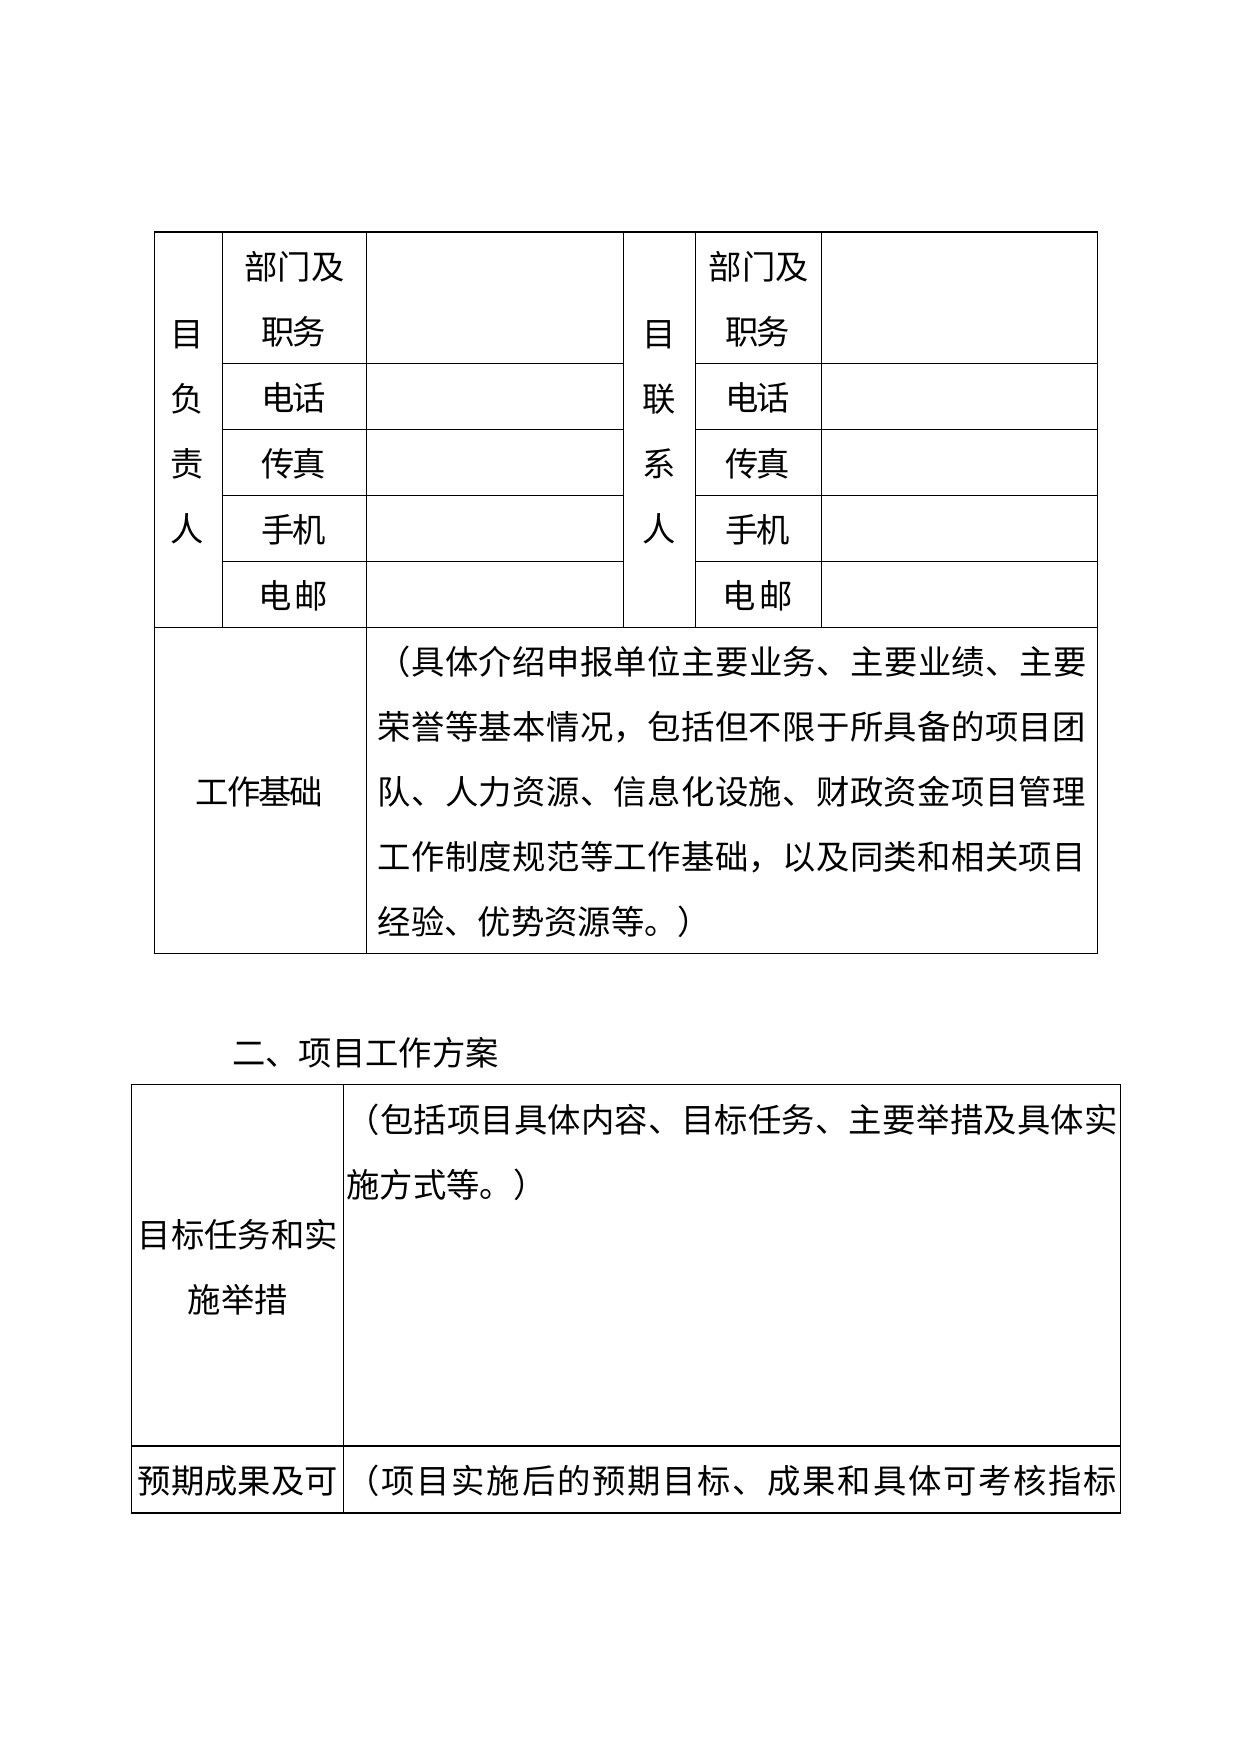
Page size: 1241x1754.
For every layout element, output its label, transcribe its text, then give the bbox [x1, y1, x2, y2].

table_cell 部门及 职务 [223, 233, 366, 362]
table_cell 电话 [223, 364, 366, 428]
table_cell [367, 562, 623, 627]
table_cell 传真 [696, 430, 821, 494]
table_cell 预期成果及可考核指标 [132, 1447, 343, 1512]
table_cell 电 邮 [223, 562, 366, 627]
table_cell [822, 233, 1097, 362]
table_header 目标任务和实施举措 [132, 1085, 343, 1445]
table_cell 项 目 联 系 人 [624, 233, 695, 627]
table_cell 项 目 负 责 人 [155, 233, 222, 627]
table_cell 工作基础 [155, 628, 366, 953]
table_cell [367, 496, 623, 561]
table_cell [367, 233, 623, 362]
table_cell 电话 [696, 364, 821, 428]
table_header （包括项目具体内容、目标任务、主要举措及具体实施方式等。） [344, 1085, 1120, 1445]
table_cell [822, 562, 1097, 627]
table_cell （具体介绍申报单位主要业务、主要业绩、主要荣誉等基本情况，包括但不限于所具备的项目团队、人力资源、信息化设施、财政资金项目管理工作制度规范等工作基础，以及同类和相关项目经验、优势资源等。） [367, 628, 1097, 953]
table_cell 传真 [223, 430, 366, 494]
table_cell 手机 [223, 496, 366, 561]
table_cell 部门及 职务 [696, 233, 821, 362]
table_cell [822, 496, 1097, 561]
table_cell [367, 364, 623, 428]
table_cell 手机 [696, 496, 821, 561]
table_cell [822, 430, 1097, 494]
table_cell [822, 364, 1097, 428]
text 二、项目工作方案 [165, 1019, 1087, 1084]
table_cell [344, 1447, 1120, 1512]
table_cell 电 邮 [696, 562, 821, 627]
table_cell [367, 430, 623, 494]
